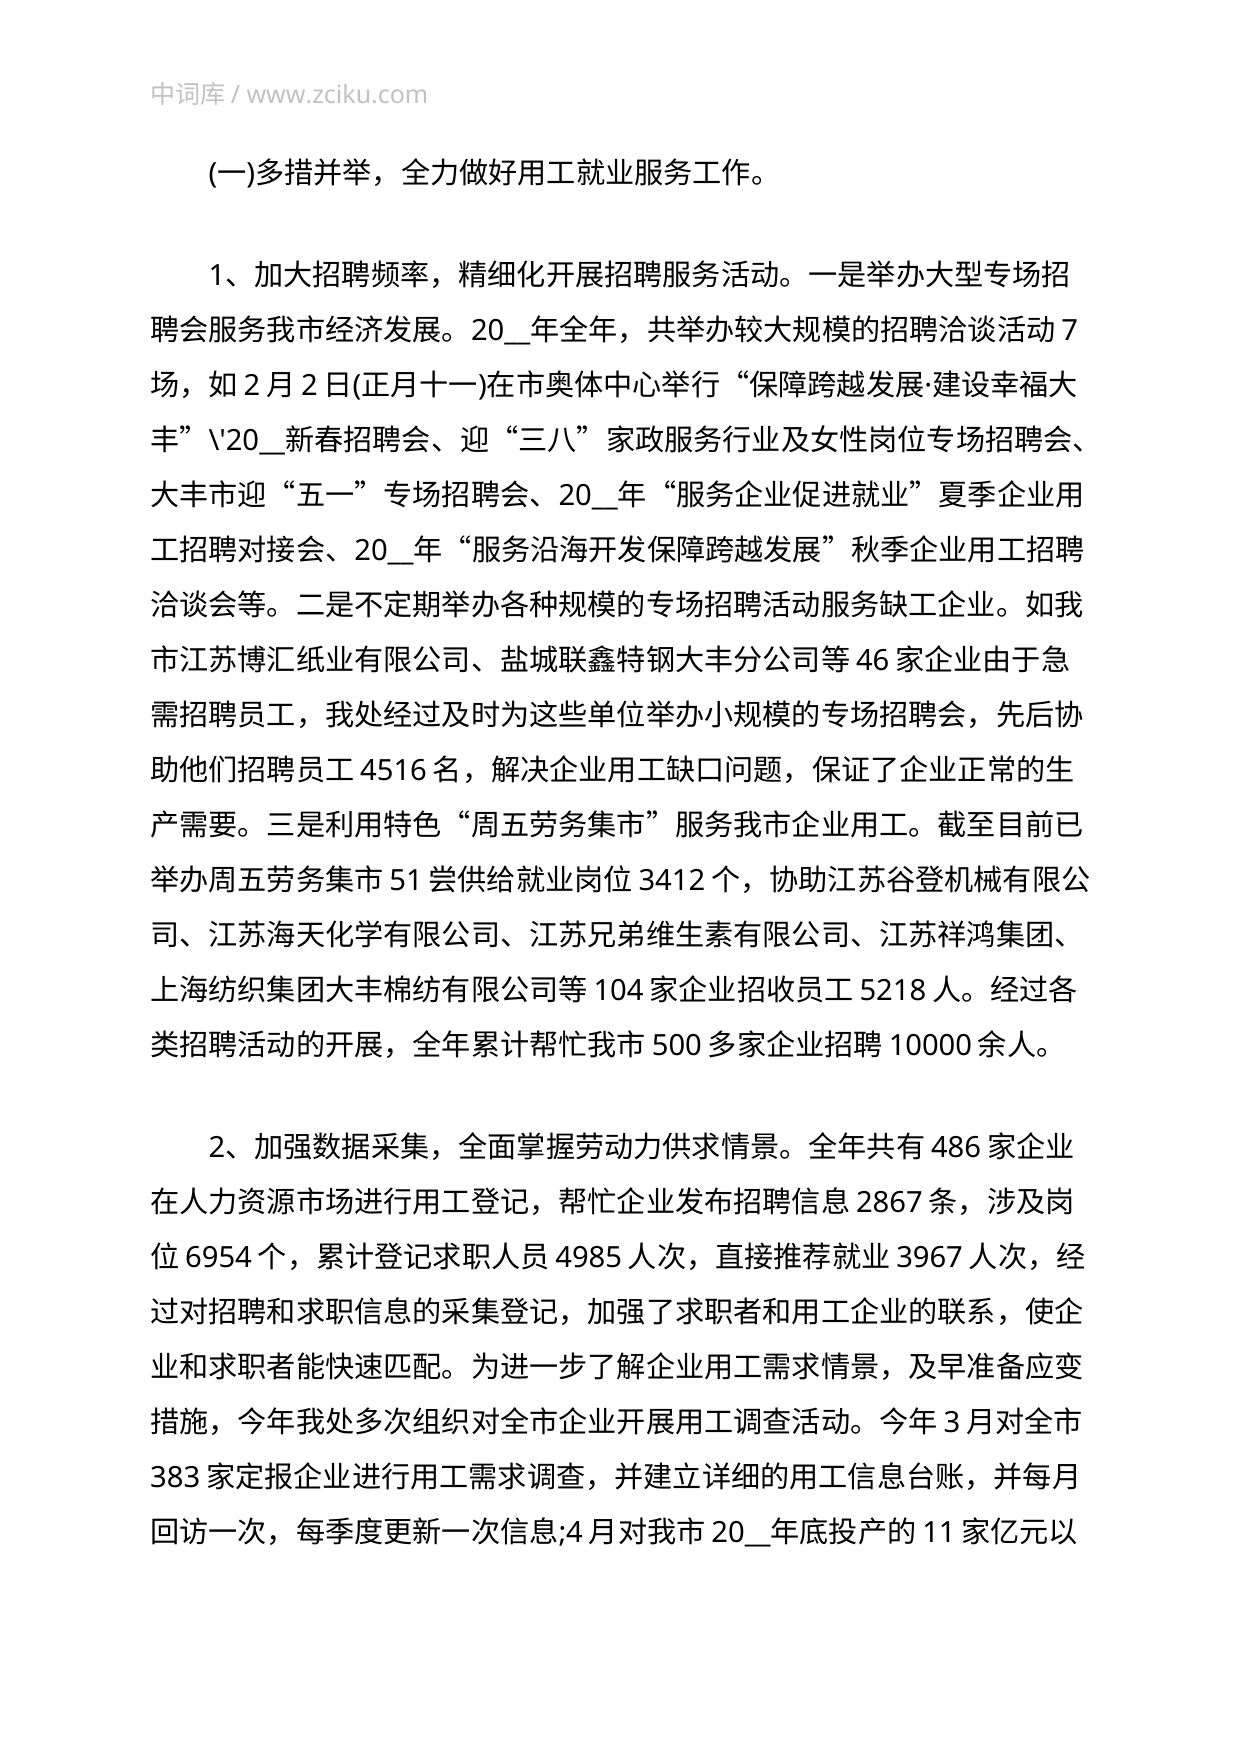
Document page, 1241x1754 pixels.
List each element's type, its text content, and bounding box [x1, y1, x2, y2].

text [150, 1123, 1090, 1551]
text 1、加大招聘频率，精细化开展招聘服务活动。一是举办大型专场招聘会服务我市经济发展。20__年全年，共举办较大规模的招聘洽谈活动7场，如2月2日(正月十一)在市奥体中心举行“保障跨越发展·建设幸福大丰”\'20__新春招聘会、迎“三八”家政服务行业及女性岗位专场招聘会、大丰市迎“五一”专场招聘会、20__年“服务企业促进就业”夏季企业用工招聘对接会、20__年“服务沿海开发保障跨越发展”秋季企业用工招聘洽谈会等。二是不定期举办各种规模的专场招聘活动服务缺工企业。如我市江苏博汇纸业有限公司、盐城联鑫特钢大丰分公司等46家企业由于急需招聘员工，我处经过及时为这些单位举办小规模的专场招聘会，先后协助他们招聘员工4516名，解决企业用工缺口问题，保证了企业正常的生产需要。三是利用特色“周五劳务集市”服务我市企业用工。截至目前已举办周五劳务集市51尝供给就业岗位3412个，协助江苏谷登机械有限公司、江苏海天化学有限公司、江苏兄弟维生素有限公司、江苏祥鸿集团、上海纺织集团大丰棉纺有限公司等104家企业招收员工5218人。经过各类招聘活动的开展，全年累计帮忙我市500多家企业招聘10000余人。 [150, 252, 1090, 1064]
text (一)多措并举，全力做好用工就业服务工作。 [150, 150, 1090, 192]
